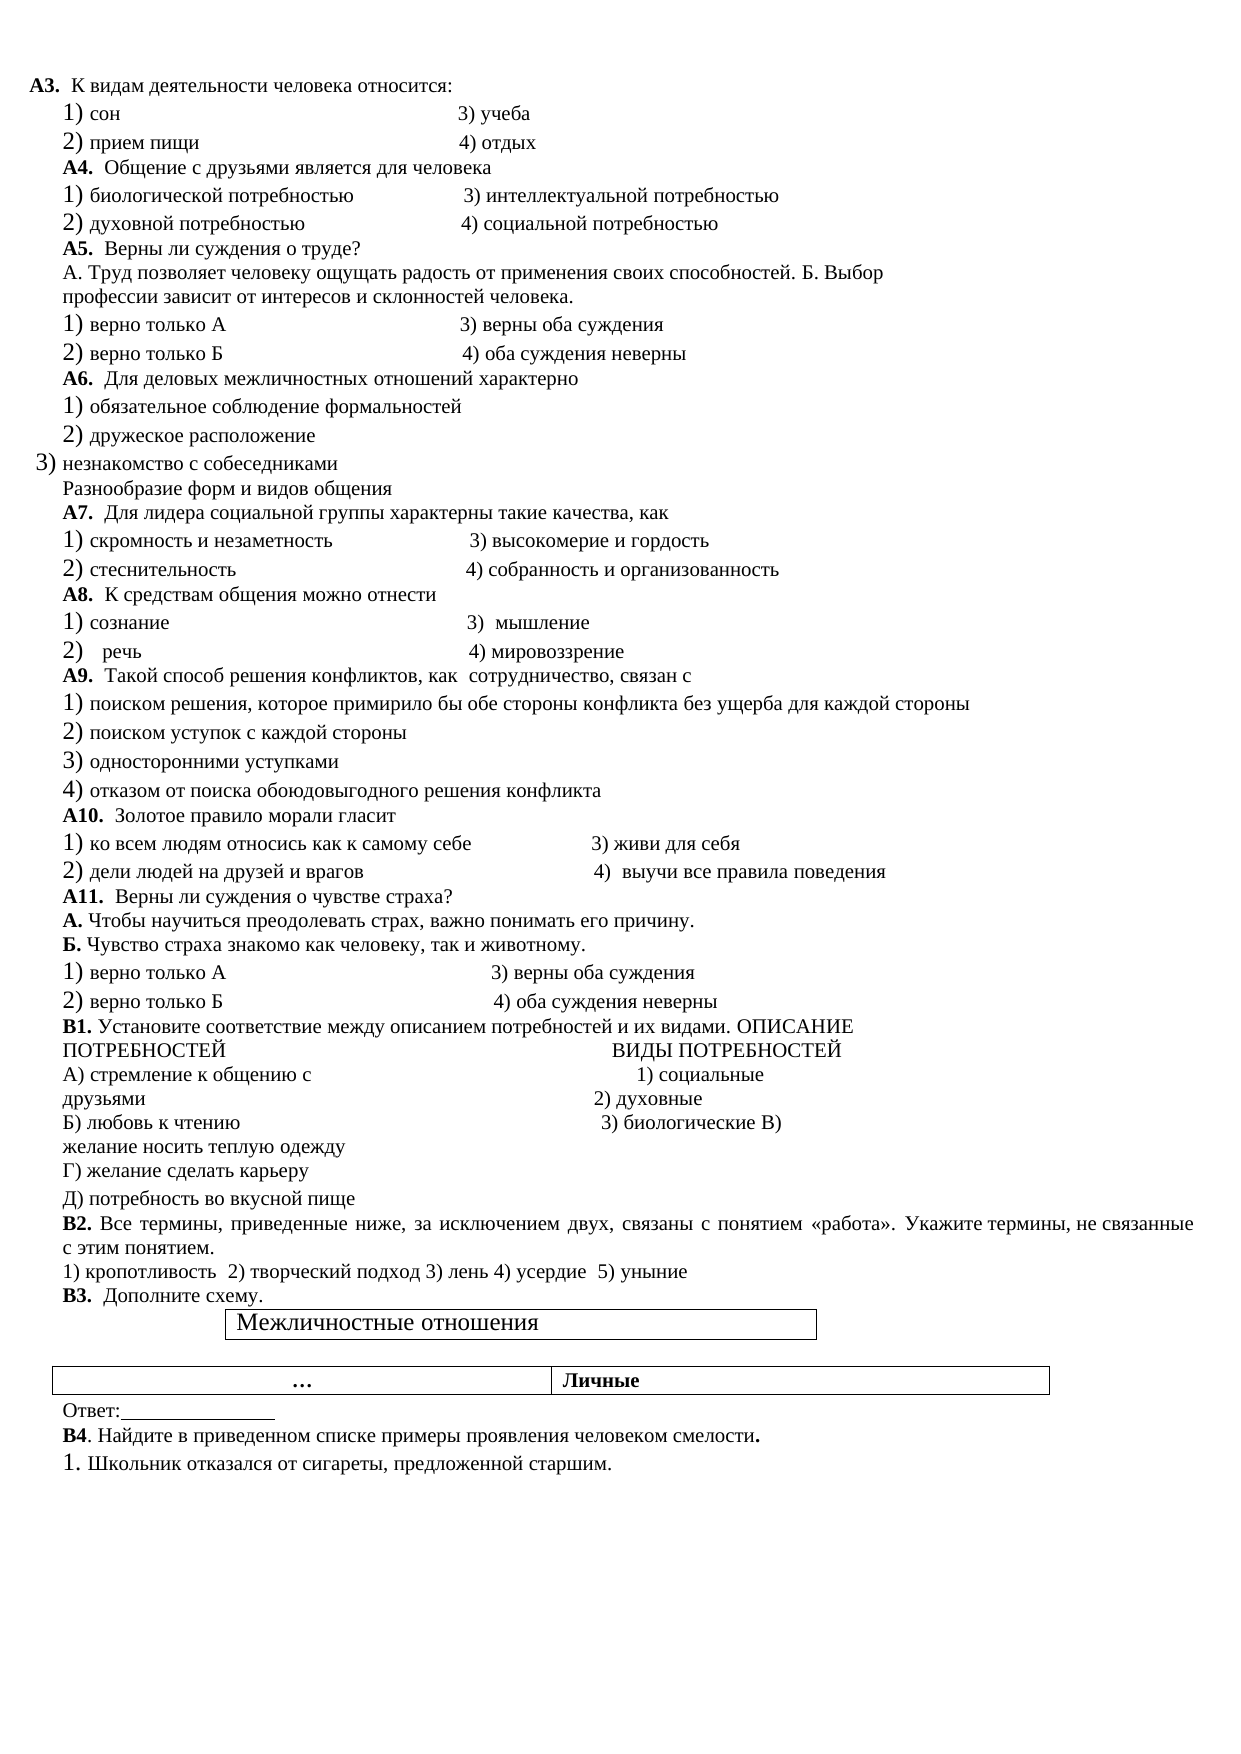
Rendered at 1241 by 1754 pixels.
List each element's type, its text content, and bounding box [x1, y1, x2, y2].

list сознание 3) мышление [62, 606, 1201, 635]
text А3. К видам деятельности человека относится: [29, 73, 1201, 97]
list скромность и незаметность 3) высокомерие и гордость [62, 524, 1201, 553]
list стеснительность 4) собранность и организованность [62, 553, 1201, 582]
list незнакомство с собеседниками Разнообразие форм и видов общения [35, 447, 459, 500]
text А7. Для лидера социальной группы характерны такие качества, как [62, 500, 1201, 524]
list верно только А 3) верны оба суждения [62, 308, 1201, 337]
text Б. Чувство страха знакомо как человеку, так и животному. [62, 932, 1201, 956]
text А11. Верны ли суждения о чувстве страха? [62, 884, 1201, 908]
text В2. Все термины, приведенные ниже, за исключением двух, связаны с понятием «работа». Укажите термины, не связанные с этим понятием. [62, 1211, 1201, 1259]
text В3. Дополните схему. [62, 1283, 1201, 1307]
list верно только А 3) верны оба суждения [62, 956, 1201, 985]
text 1) кропотливость 2) творческий подход 3) лень 4) усердие 5) уныние [62, 1259, 1201, 1283]
table_header … [53, 1367, 551, 1394]
list биологической потребностью 3) интеллектуальной потребностью [62, 179, 1201, 207]
list поиском решения, которое примирило бы обе стороны конфликта без ущерба для каждой стороны [62, 687, 1201, 716]
list отказом от поиска обоюдовыгодного решения конфликта [62, 774, 1201, 802]
text А4. Общение с друзьями является для человека [62, 154, 1201, 179]
list обязательное соблюдение формальностей [62, 390, 1201, 419]
text А8. К средствам общения можно отнести [62, 582, 1201, 606]
list сон 3) учеба [62, 97, 1201, 126]
text В4. Найдите в приведенном списке примеры проявления человеком смелости. [62, 1423, 1201, 1447]
text В1. Установите соответствие между описанием потребностей и их видами. ОПИСАНИЕ ПОТРЕБНОСТЕЙ ВИДЫ ПОТРЕБНОСТЕЙ [62, 1014, 889, 1062]
text А5. Верны ли суждения о труде? [62, 236, 1201, 260]
list верно только Б 4) оба суждения неверны [62, 985, 1201, 1014]
list духовной потребностью 4) социальной потребностью [62, 207, 1201, 236]
text Ответ: [62, 1395, 1201, 1423]
table_header Личные [552, 1367, 1049, 1394]
list прием пищи 4) отдых [62, 126, 1201, 154]
list Школьник отказался от сигареты, предложенной старшим. [62, 1447, 1201, 1476]
text Г) желание сделать карьеру [62, 1158, 1201, 1182]
text А) стремление к общению с 1) социальные друзьями 2) духовные [62, 1062, 791, 1110]
text А6. Для деловых межличностных отношений характерно [62, 366, 1201, 390]
list поиском уступок с каждой стороны [62, 716, 1201, 745]
list верно только Б 4) оба суждения неверны [62, 337, 1201, 366]
text А9. Такой способ решения конфликтов, как сотрудничество, связан с [62, 663, 1201, 687]
list односторонними уступками [62, 745, 1201, 774]
text А10. Золотое правило морали гласит [62, 802, 1201, 827]
text А. Труд позволяет человеку ощущать радость от применения своих способностей. Б. Выбор профессии зависит от интересов и склонностей человека. [62, 260, 946, 308]
text Б) любовь к чтению 3) биологические В) желание носить теплую одежду [62, 1110, 788, 1158]
list дружеское расположение [62, 419, 1201, 447]
list речь 4) мировоззрение [62, 635, 1201, 663]
list дели людей на друзей и врагов 4) выучи все правила поведения [62, 855, 1201, 884]
list ко всем людям относись как к самому себе 3) живи для себя [62, 827, 1201, 855]
text А. Чтобы научиться преодолевать страх, важно понимать его причину. [62, 908, 1201, 932]
text Д) потребность во вкусной пище [62, 1182, 1201, 1211]
